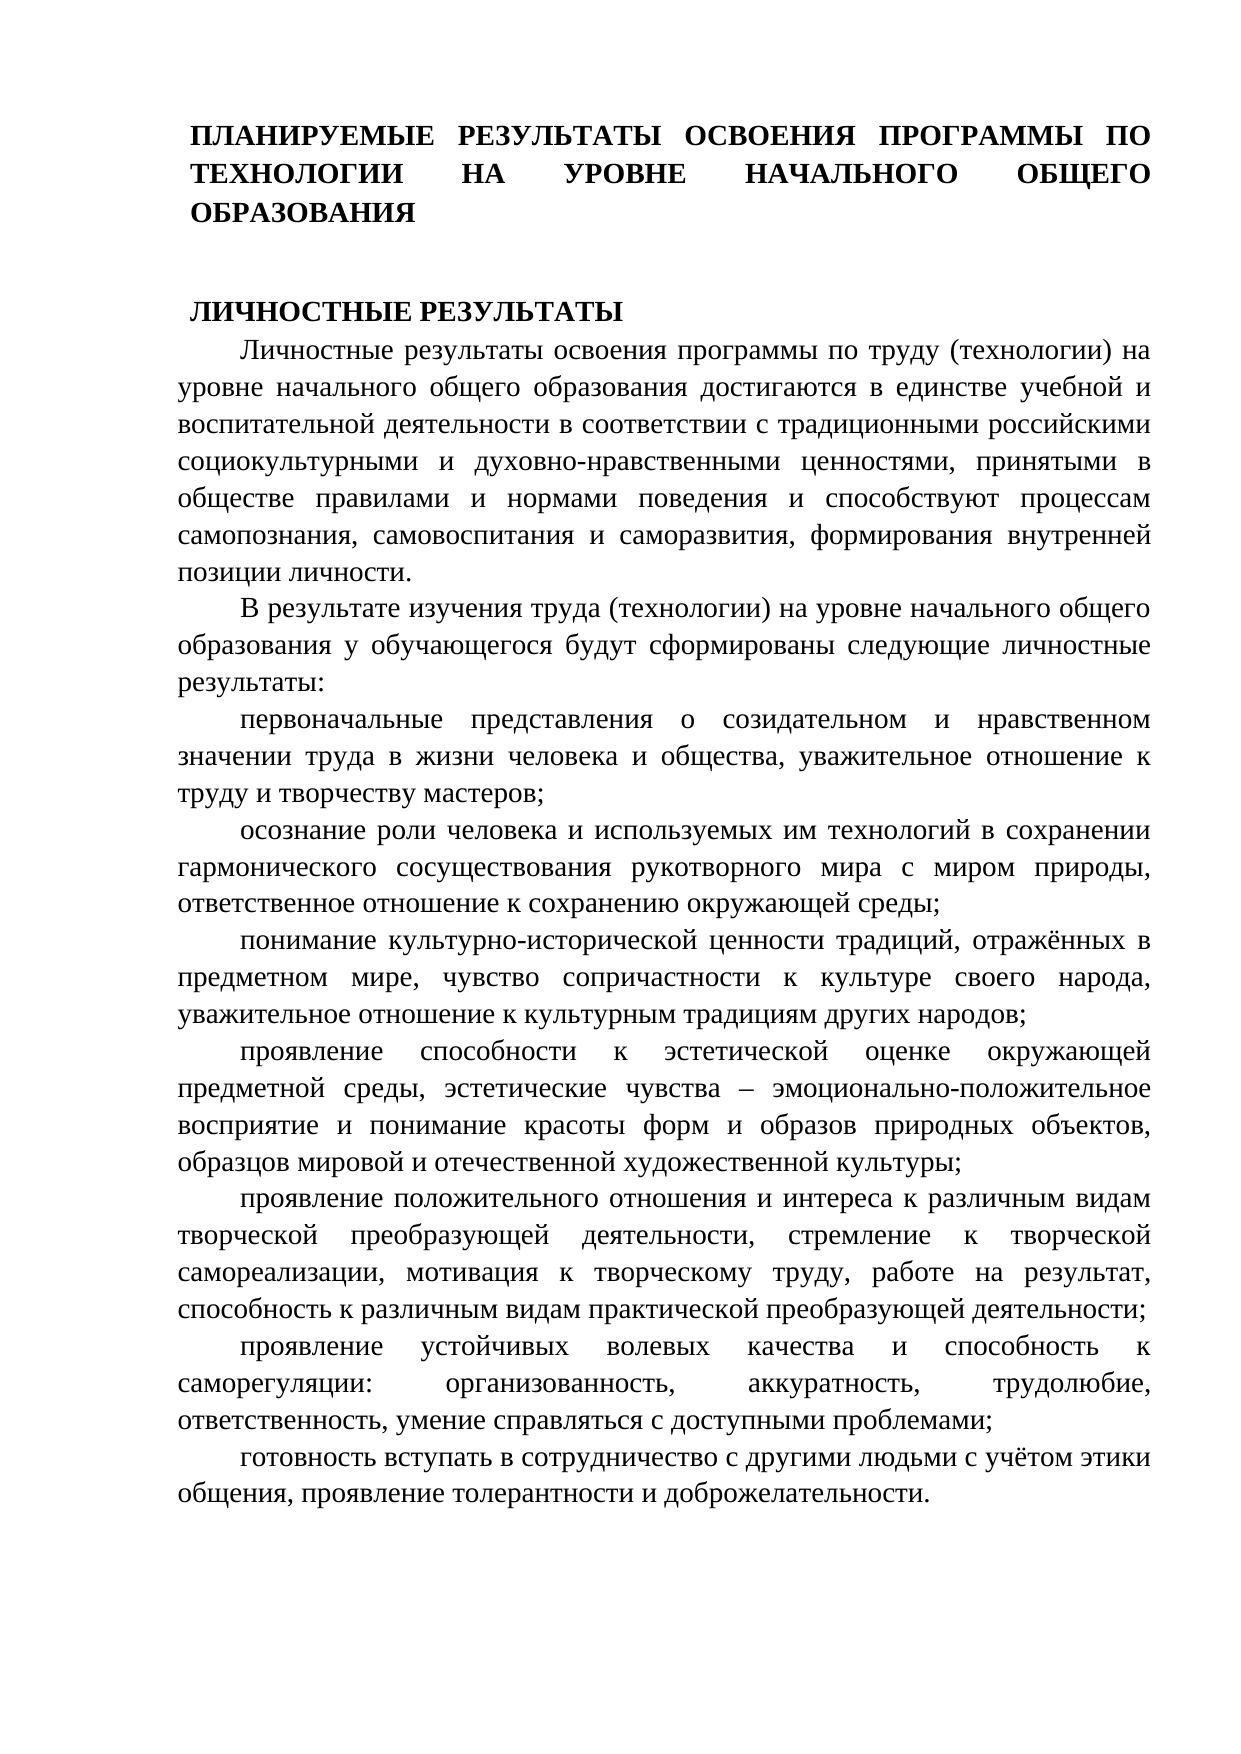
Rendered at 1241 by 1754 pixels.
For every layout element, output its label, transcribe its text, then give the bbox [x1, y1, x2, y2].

text первоначальные представления о созидательном и нравственном значении труда в жизни человека и общества, уважительное отношение к труду и творчеству мастеров; [177, 701, 1152, 808]
text ПЛАНИРУЕМЫЕ РЕЗУЛЬТАТЫ ОСВОЕНИЯ ПРОГРАММЫ ПО ТЕХНОЛОГИИ НА УРОВНЕ НАЧАЛЬНОГО ОБЩЕГО ОБРАЗОВАНИЯ [190, 118, 1152, 229]
text проявление устойчивых волевых качества и способность к саморегуляции: организованность, аккуратность, трудолюбие, ответственность, умение справляться с доступными проблемами; [177, 1328, 1152, 1435]
text проявление способности к эстетической оценке окружающей предметной среды, эстетические чувства – эмоционально-положительное восприятие и понимание красоты форм и образов природных объектов, образцов мировой и отечественной художественной культуры; [177, 1033, 1152, 1177]
text В результате изучения труда (технологии) на уровне начального общего образования у обучающегося будут сформированы следующие личностные результаты: [177, 591, 1152, 698]
text Личностные результаты освоения программы по труду (технологии) на уровне начального общего образования достигаются в единстве учебной и воспитательной деятельности в соответствии с традиционными российскими социокультурными и духовно-нравственными ценностями, принятыми в обществе правилами и нормами поведения и способствуют процессам самопознания, самовоспитания и саморазвития, формирования внутренней позиции личности. [177, 332, 1152, 587]
text понимание культурно-исторической ценности традиций, отражённых в предметном мире, чувство сопричастности к культуре своего народа, уважительное отношение к культурным традициям других народов; [177, 922, 1152, 1030]
text осознание роли человека и используемых им технологий в сохранении гармонического сосуществования рукотворного мира с миром природы, ответственное отношение к сохранению окружающей среды; [177, 812, 1152, 919]
text проявление положительного отношения и интереса к различным видам творческой преобразующей деятельности, стремление к творческой самореализации, мотивация к творческому труду, работе на результат, способность к различным видам практической преобразующей деятельности; [177, 1181, 1152, 1325]
text готовность вступать в сотрудничество с другими людьми с учётом этики общения, проявление толерантности и доброжелательности. [177, 1439, 1152, 1509]
text ЛИЧНОСТНЫЕ РЕЗУЛЬТАТЫ [190, 294, 1152, 327]
